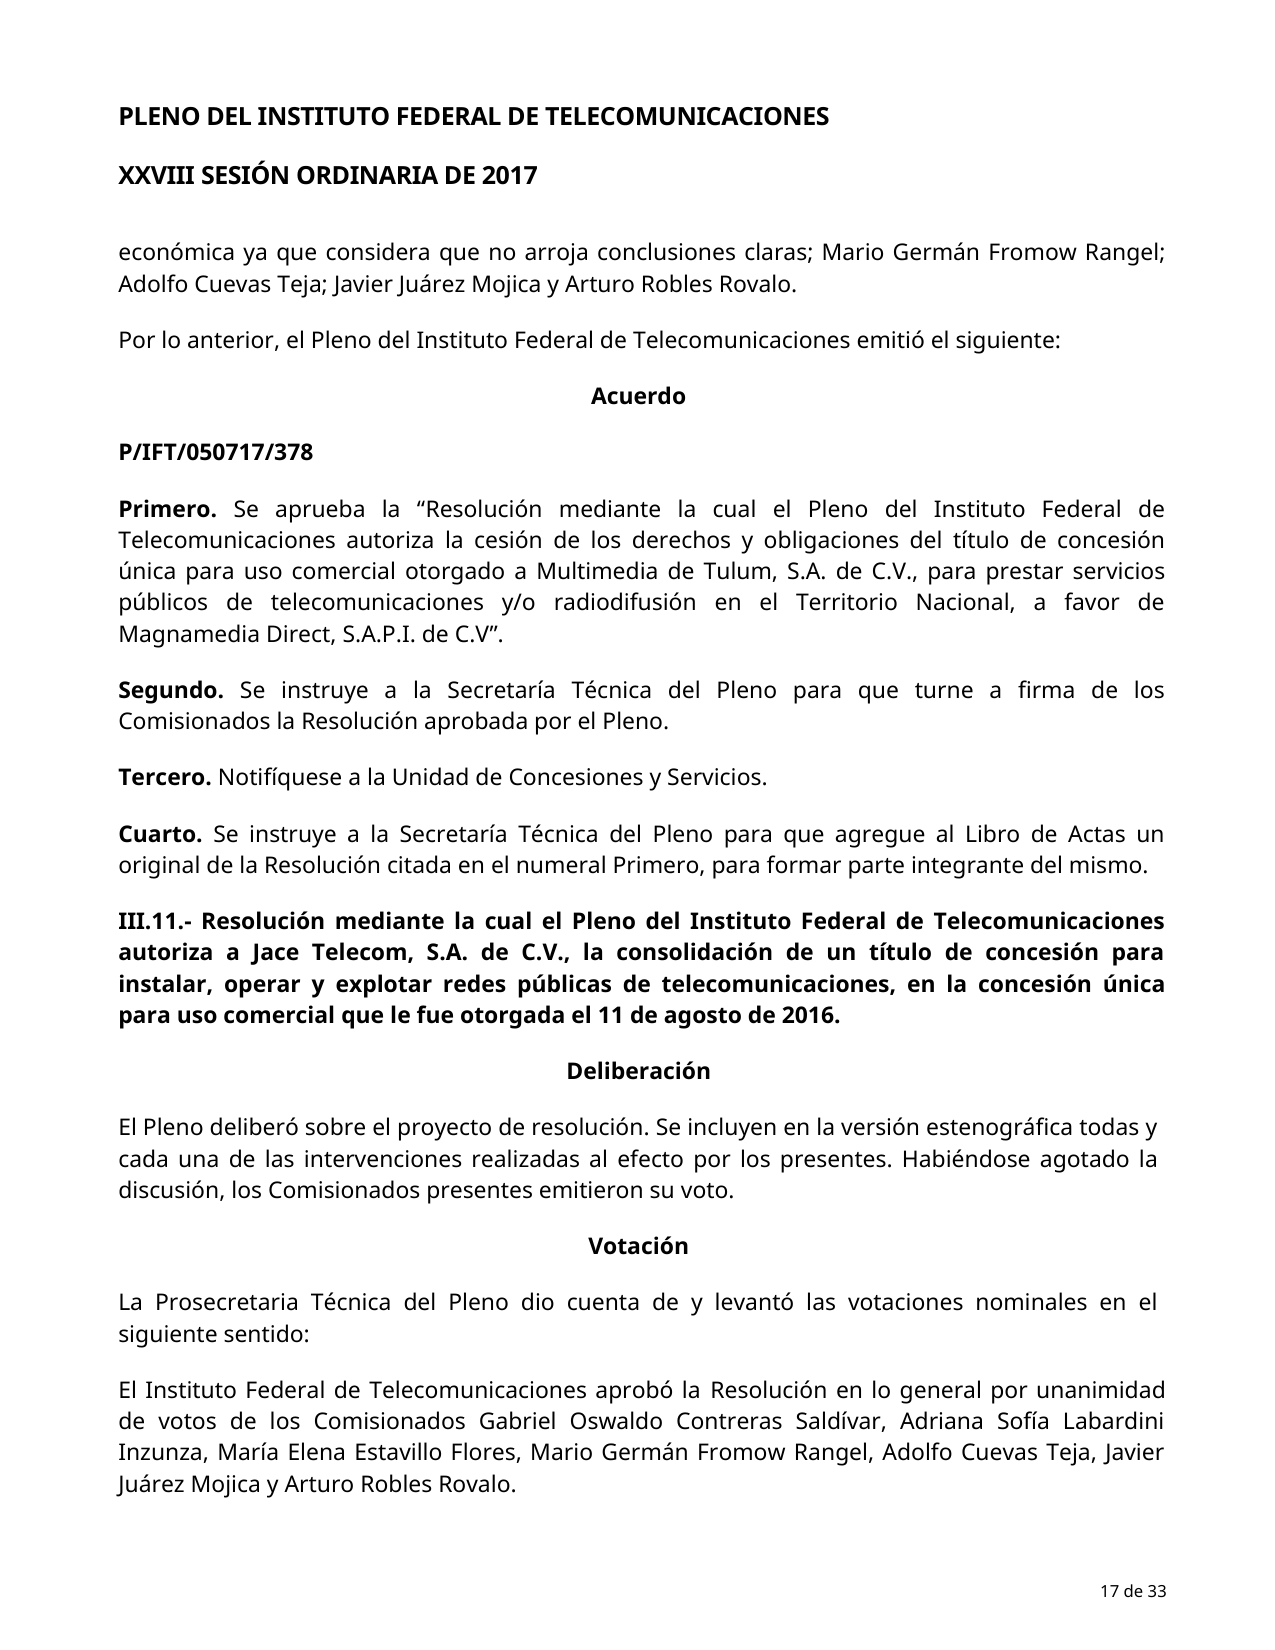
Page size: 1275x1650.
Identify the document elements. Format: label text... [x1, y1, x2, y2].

text Cuarto. Se instruye a la Secretaría Técnica del Pleno para que agregue al Libro de Actas un original de la Resolución citada en el numeral Primero, para formar parte integrante del mismo. [118, 817, 1166, 880]
text La Prosecretaria Técnica del Pleno dio cuenta de y levantó las votaciones nominales en el siguiente sentido: [118, 1286, 1159, 1349]
text Tercero. Notifíquese a la Unidad de Concesiones y Servicios. [118, 761, 1166, 792]
text El Instituto Federal de Telecomunicaciones aprobó la Resolución en lo general por unanimidad de votos de los Comisionados Gabriel Oswaldo Contreras Saldívar, Adriana Sofía Labardini Inzunza, María Elena Estavillo Flores, Mario Germán Fromow Rangel, Adolfo Cuevas Teja, Javier Juárez Mojica y Arturo Robles Rovalo. [118, 1374, 1166, 1499]
text Por lo anterior, el Pleno del Instituto Federal de Telecomunicaciones emitió el siguiente: [118, 324, 1159, 355]
text III.11.- Resolución mediante la cual el Pleno del Instituto Federal de Telecomunicaciones autoriza a Jace Telecom, S.A. de C.V., la consolidación de un título de concesión para instalar, operar y explotar redes públicas de telecomunicaciones, en la concesión única para uso comercial que le fue otorgada el 11 de agosto de 2016. [118, 905, 1166, 1030]
text Acuerdo [118, 380, 1159, 411]
text P/IFT/050717/378 [118, 436, 1166, 467]
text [118, 236, 1166, 299]
text Votación [118, 1230, 1159, 1261]
text Deliberación [118, 1055, 1159, 1086]
text Segundo. Se instruye a la Secretaría Técnica del Pleno para que turne a firma de los Comisionados la Resolución aprobada por el Pleno. [118, 674, 1166, 736]
text Primero. Se aprueba la “Resolución mediante la cual el Pleno del Instituto Federal de Telecomunicaciones autoriza la cesión de los derechos y obligaciones del título de concesión única para uso comercial otorgado a Multimedia de Tulum, S.A. de C.V., para prestar servicios públicos de telecomunicaciones y/o radiodifusión en el Territorio Nacional, a favor de Magnamedia Direct, S.A.P.I. de C.V”. [118, 492, 1166, 649]
text El Pleno deliberó sobre el proyecto de resolución. Se incluyen en la versión estenográfica todas y cada una de las intervenciones realizadas al efecto por los presentes. Habiéndose agotado la discusión, los Comisionados presentes emitieron su voto. [118, 1111, 1159, 1205]
